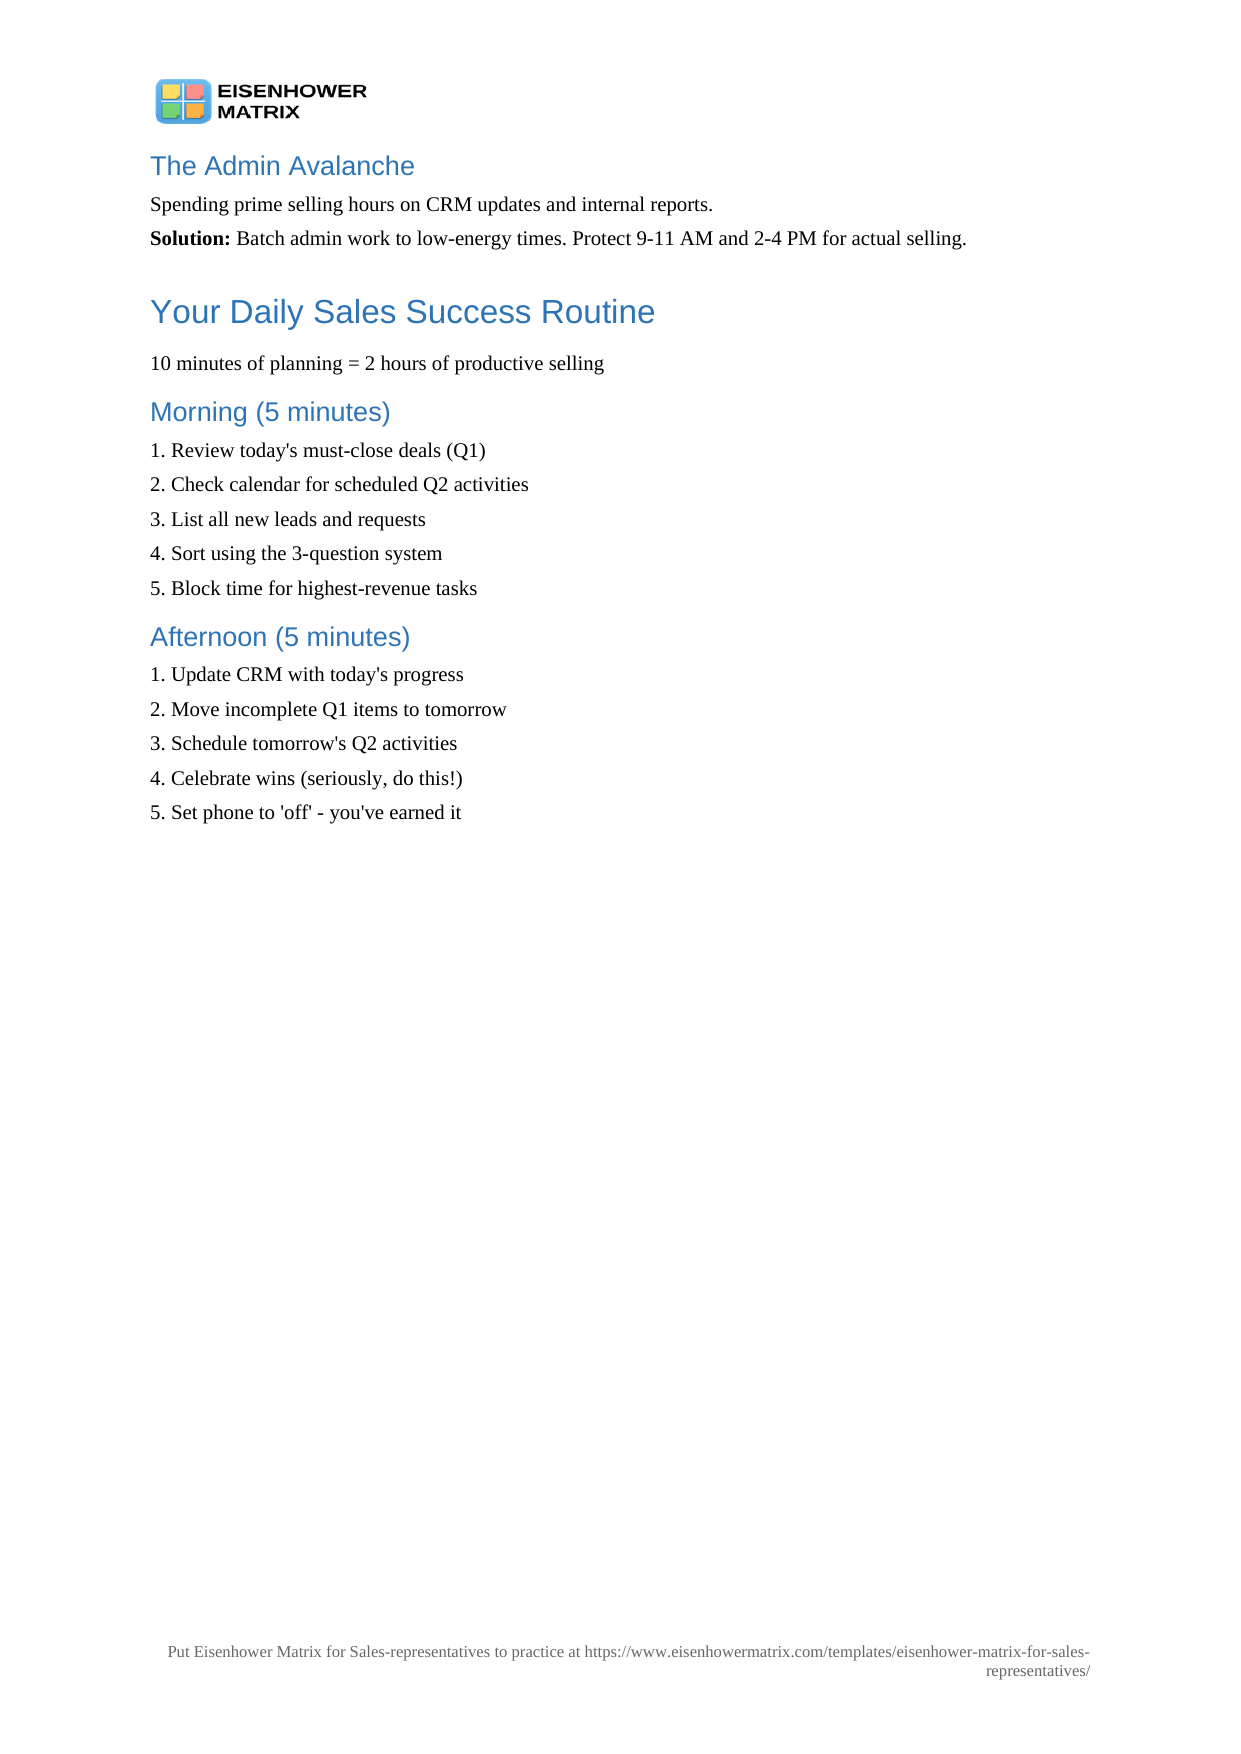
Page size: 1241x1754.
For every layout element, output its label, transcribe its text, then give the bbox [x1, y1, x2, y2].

subtitle The Admin Avalanche [150, 150, 1090, 181]
text 3. Schedule tomorrow's Q2 activities [150, 731, 1090, 755]
text 10 minutes of planning = 2 hours of productive selling [150, 351, 1090, 375]
subtitle Morning (5 minutes) [150, 396, 1090, 427]
text 3. List all new leads and requests [150, 507, 1090, 531]
text 5. Set phone to 'off' - you've earned it [150, 800, 1090, 824]
text 5. Block time for highest-revenue tasks [150, 576, 1090, 600]
picture [150, 73, 369, 129]
subtitle Afternoon (5 minutes) [150, 621, 1090, 652]
text 2. Move incomplete Q1 items to tomorrow [150, 697, 1090, 721]
text 2. Check calendar for scheduled Q2 activities [150, 472, 1090, 496]
text Spending prime selling hours on CRM updates and internal reports. [150, 192, 1090, 216]
text 4. Sort using the 3-question system [150, 541, 1090, 565]
subtitle Your Daily Sales Success Routine [150, 292, 1090, 330]
text 1. Update CRM with today's progress [150, 662, 1090, 686]
text 4. Celebrate wins (seriously, do this!) [150, 766, 1090, 790]
text Solution: Batch admin work to low-energy times. Protect 9-11 AM and 2-4 PM for actual selling. [150, 226, 1090, 250]
text 1. Review today's must-close deals (Q1) [150, 438, 1090, 462]
